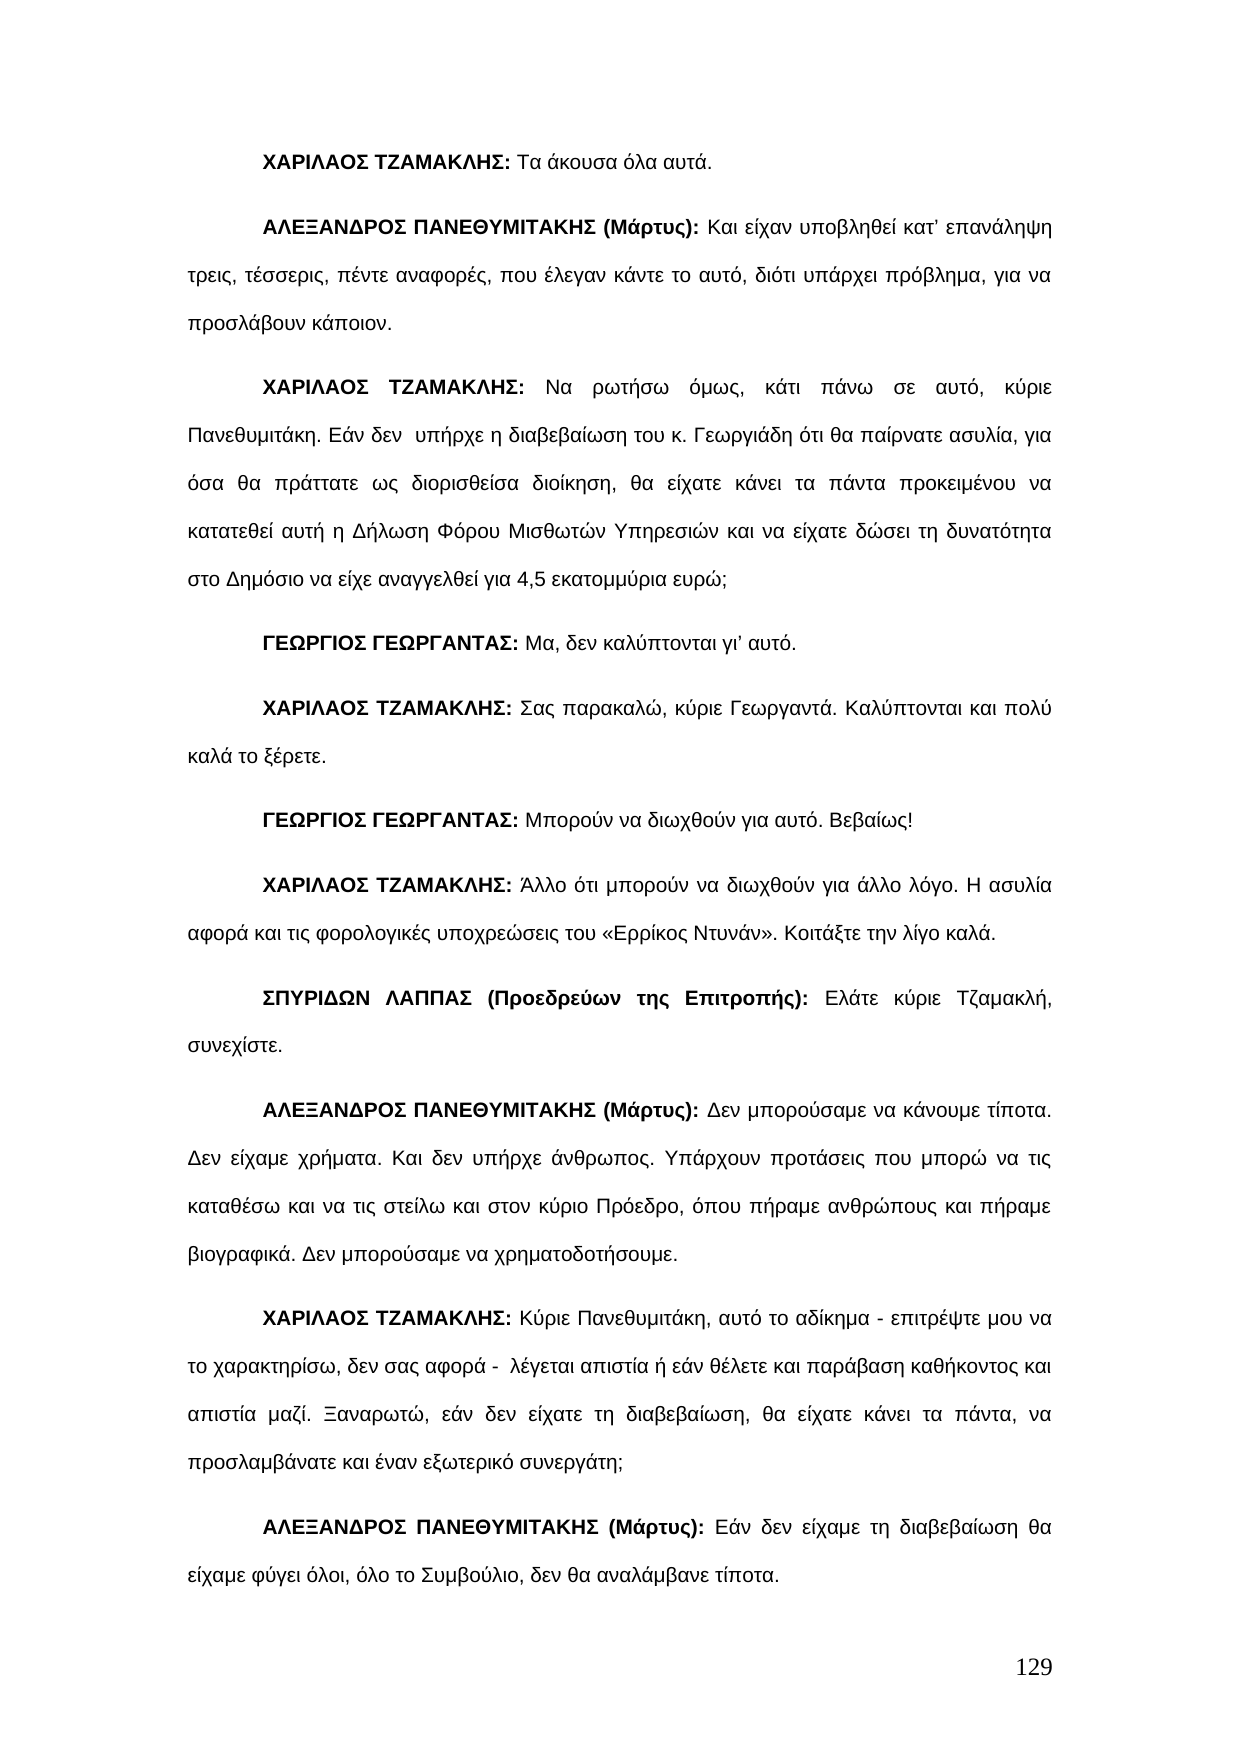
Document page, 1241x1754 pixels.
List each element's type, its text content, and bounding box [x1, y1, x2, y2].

text ΑΛΕΞΑΝΔΡΟΣ ΠΑΝΕΘΥΜΙΤΑΚΗΣ (Μάρτυς): Εάν δεν είχαμε τη διαβεβαίωση θα είχαμε φύγει όλοι, όλο το Συμβούλιο, δεν θα αναλάμβανε τίποτα. [187, 1514, 1053, 1586]
text ΣΠΥΡΙΔΩΝ ΛΑΠΠΑΣ (Προεδρεύων της Επιτροπής): Ελάτε κύριε Τζαμακλή, συνεχίστε. [187, 985, 1053, 1057]
text ΧΑΡΙΛΑΟΣ ΤΖΑΜΑΚΛΗΣ: Τα άκουσα όλα αυτά. [187, 150, 1053, 174]
text ΑΛΕΞΑΝΔΡΟΣ ΠΑΝΕΘΥΜΙΤΑΚΗΣ (Μάρτυς): Και είχαν υποβληθεί κατ’ επανάληψη τρεις, τέσσερις, πέντε αναφορές, που έλεγαν κάντε το αυτό, διότι υπάρχει πρόβλημα, για να προσλάβουν κάποιον. [187, 214, 1053, 334]
text ΓΕΩΡΓΙΟΣ ΓΕΩΡΓΑΝΤΑΣ: Μπορούν να διωχθούν για αυτό. Βεβαίως! [187, 808, 1053, 832]
text ΧΑΡΙΛΑΟΣ ΤΖΑΜΑΚΛΗΣ: Κύριε Πανεθυμιτάκη, αυτό το αδίκημα - επιτρέψτε μου να το χαρακτηρίσω, δεν σας αφορά - λέγεται απιστία ή εάν θέλετε και παράβαση καθήκοντος και απιστία μαζί. Ξαναρωτώ, εάν δεν είχατε τη διαβεβαίωση, θα είχατε κάνει τα πάντα, να προσλαμβάνατε και έναν εξωτερικό συνεργάτη; [187, 1306, 1053, 1474]
text ΧΑΡΙΛΑΟΣ ΤΖΑΜΑΚΛΗΣ: Σας παρακαλώ, κύριε Γεωργαντά. Καλύπτονται και πολύ καλά το ξέρετε. [187, 696, 1053, 768]
text ΓΕΩΡΓΙΟΣ ΓΕΩΡΓΑΝΤΑΣ: Μα, δεν καλύπτονται γι’ αυτό. [187, 631, 1053, 655]
text ΑΛΕΞΑΝΔΡΟΣ ΠΑΝΕΘΥΜΙΤΑΚΗΣ (Μάρτυς): Δεν μπορούσαμε να κάνουμε τίποτα. Δεν είχαμε χρήματα. Και δεν υπήρχε άνθρωπος. Υπάρχουν προτάσεις που μπορώ να τις καταθέσω και να τις στείλω και στον κύριο Πρόεδρο, όπου πήραμε ανθρώπους και πήραμε βιογραφικά. Δεν μπορούσαμε να χρηματοδοτήσουμε. [187, 1098, 1053, 1266]
text ΧΑΡΙΛΑΟΣ ΤΖΑΜΑΚΛΗΣ: Άλλο ότι μπορούν να διωχθούν για άλλο λόγο. Η ασυλία αφορά και τις φορολογικές υποχρεώσεις του «Ερρίκος Ντυνάν». Κοιτάξτε την λίγο καλά. [187, 873, 1053, 945]
text ΧΑΡΙΛΑΟΣ ΤΖΑΜΑΚΛΗΣ: Να ρωτήσω όμως, κάτι πάνω σε αυτό, κύριε Πανεθυμιτάκη. Εάν δεν υπήρχε η διαβεβαίωση του κ. Γεωργιάδη ότι θα παίρνατε ασυλία, για όσα θα πράττατε ως διορισθείσα διοίκηση, θα είχατε κάνει τα πάντα προκειμένου να κατατεθεί αυτή η Δήλωση Φόρου Μισθωτών Υπηρεσιών και να είχατε δώσει τη δυνατότητα στο Δημόσιο να είχε αναγγελθεί για 4,5 εκατομμύρια ευρώ; [187, 375, 1053, 591]
